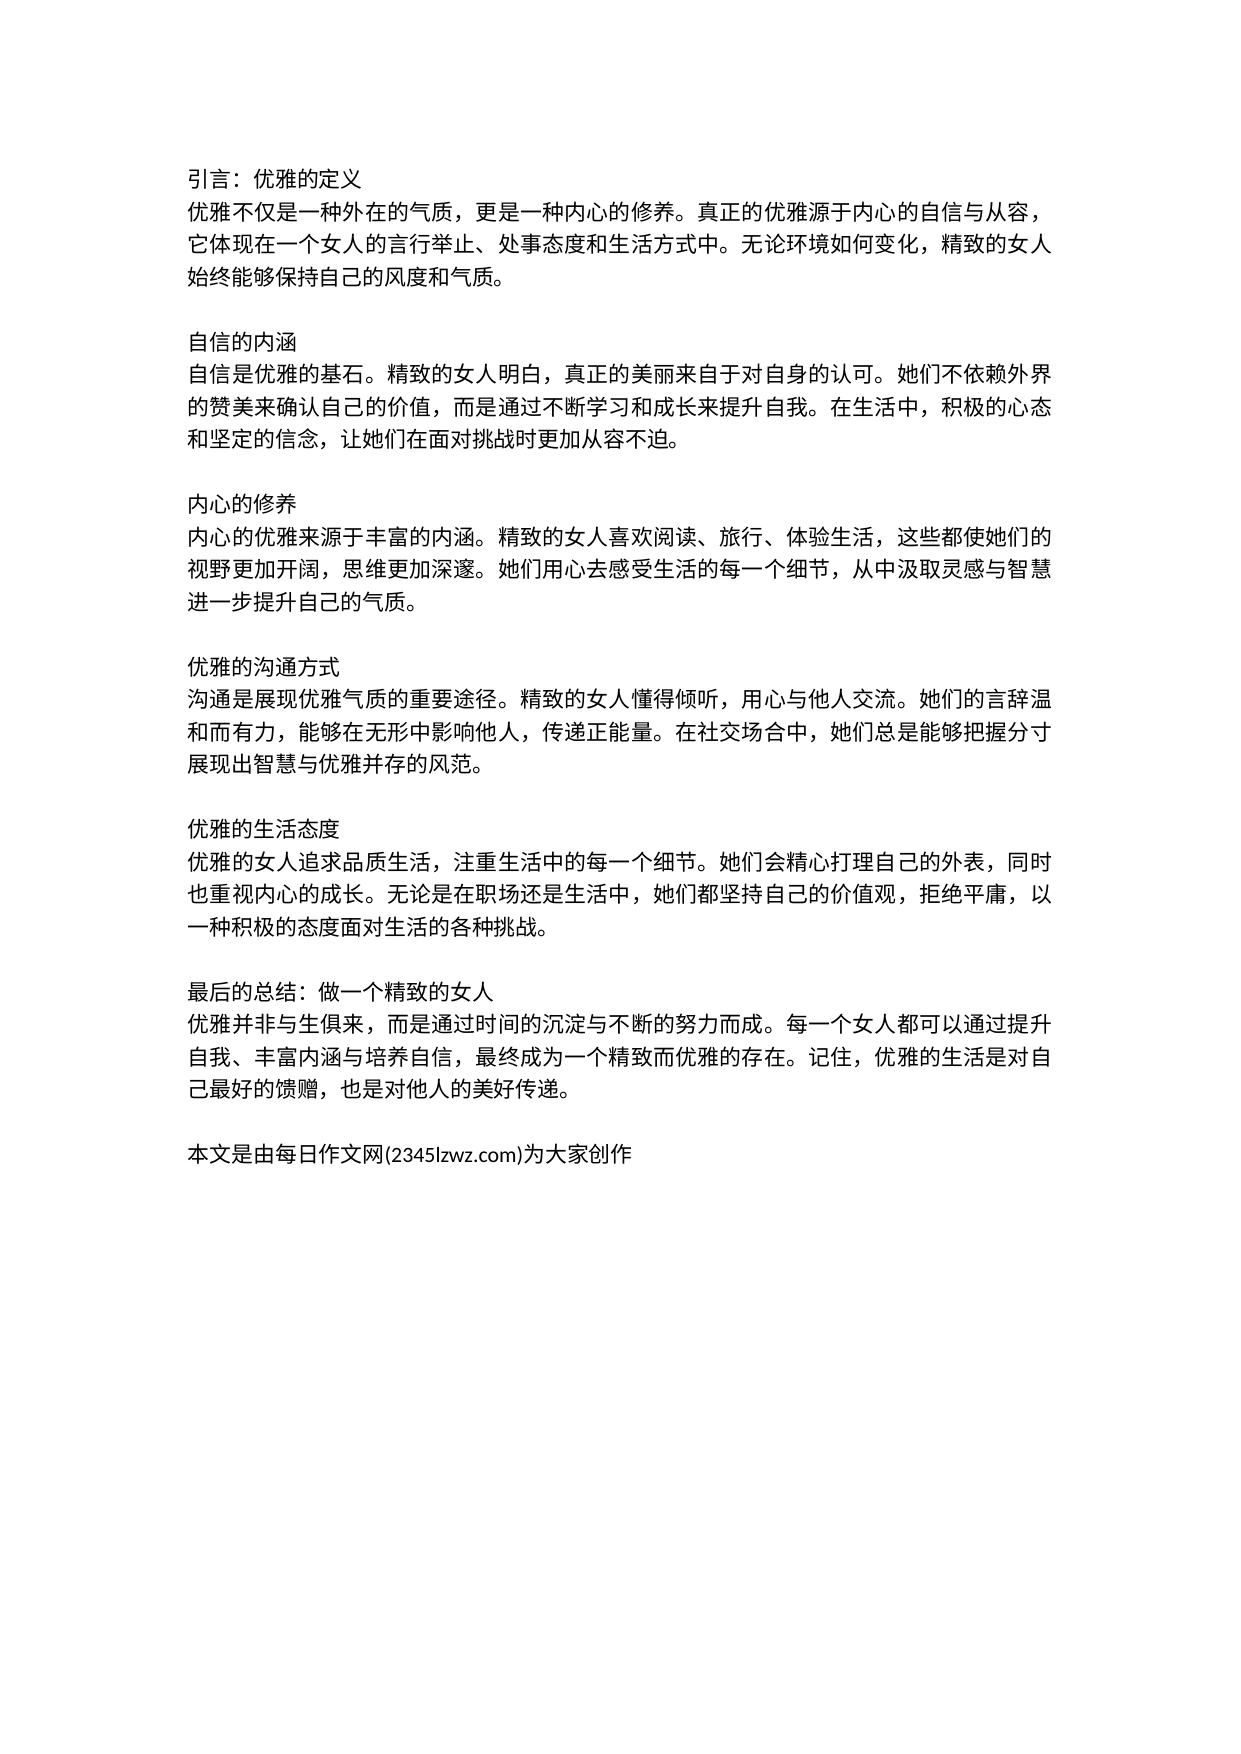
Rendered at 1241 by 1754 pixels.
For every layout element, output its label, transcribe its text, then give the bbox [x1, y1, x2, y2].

text 内心的修养 [187, 487, 1053, 519]
text 优雅的女人追求品质生活，注重生活中的每一个细节。她们会精心打理自己的外表，同时也重视内心的成长。无论是在职场还是生活中，她们都坚持自己的价值观，拒绝平庸，以一种积极的态度面对生活的各种挑战。 [187, 844, 1053, 942]
text 沟通是展现优雅气质的重要途径。精致的女人懂得倾听，用心与他人交流。她们的言辞温和而有力，能够在无形中影响他人，传递正能量。在社交场合中，她们总是能够把握分寸，展现出智慧与优雅并存的风范。 [187, 682, 1053, 779]
text 优雅并非与生俱来，而是通过时间的沉淀与不断的努力而成。每一个女人都可以通过提升自我、丰富内涵与培养自信，最终成为一个精致而优雅的存在。记住，优雅的生活是对自己最好的馈赠，也是对他人的美好传递。 [187, 1007, 1053, 1104]
text 优雅的生活态度 [187, 812, 1053, 844]
text 优雅的沟通方式 [187, 649, 1053, 682]
text 优雅不仅是一种外在的气质，更是一种内心的修养。真正的优雅源于内心的自信与从容，它体现在一个女人的言行举止、处事态度和生活方式中。无论环境如何变化，精致的女人始终能够保持自己的风度和气质。 [187, 194, 1053, 292]
text 内心的优雅来源于丰富的内涵。精致的女人喜欢阅读、旅行、体验生活，这些都使她们的视野更加开阔，思维更加深邃。她们用心去感受生活的每一个细节，从中汲取灵感与智慧，进一步提升自己的气质。 [187, 519, 1053, 617]
text 自信是优雅的基石。精致的女人明白，真正的美丽来自于对自身的认可。她们不依赖外界的赞美来确认自己的价值，而是通过不断学习和成长来提升自我。在生活中，积极的心态和坚定的信念，让她们在面对挑战时更加从容不迫。 [187, 357, 1053, 454]
text 自信的内涵 [187, 324, 1053, 357]
text 最后的总结：做一个精致的女人 [187, 974, 1053, 1007]
text 引言：优雅的定义 [187, 162, 1053, 194]
text 本文是由每日作文网(2345lzwz.com)为大家创作 [187, 1137, 1053, 1169]
